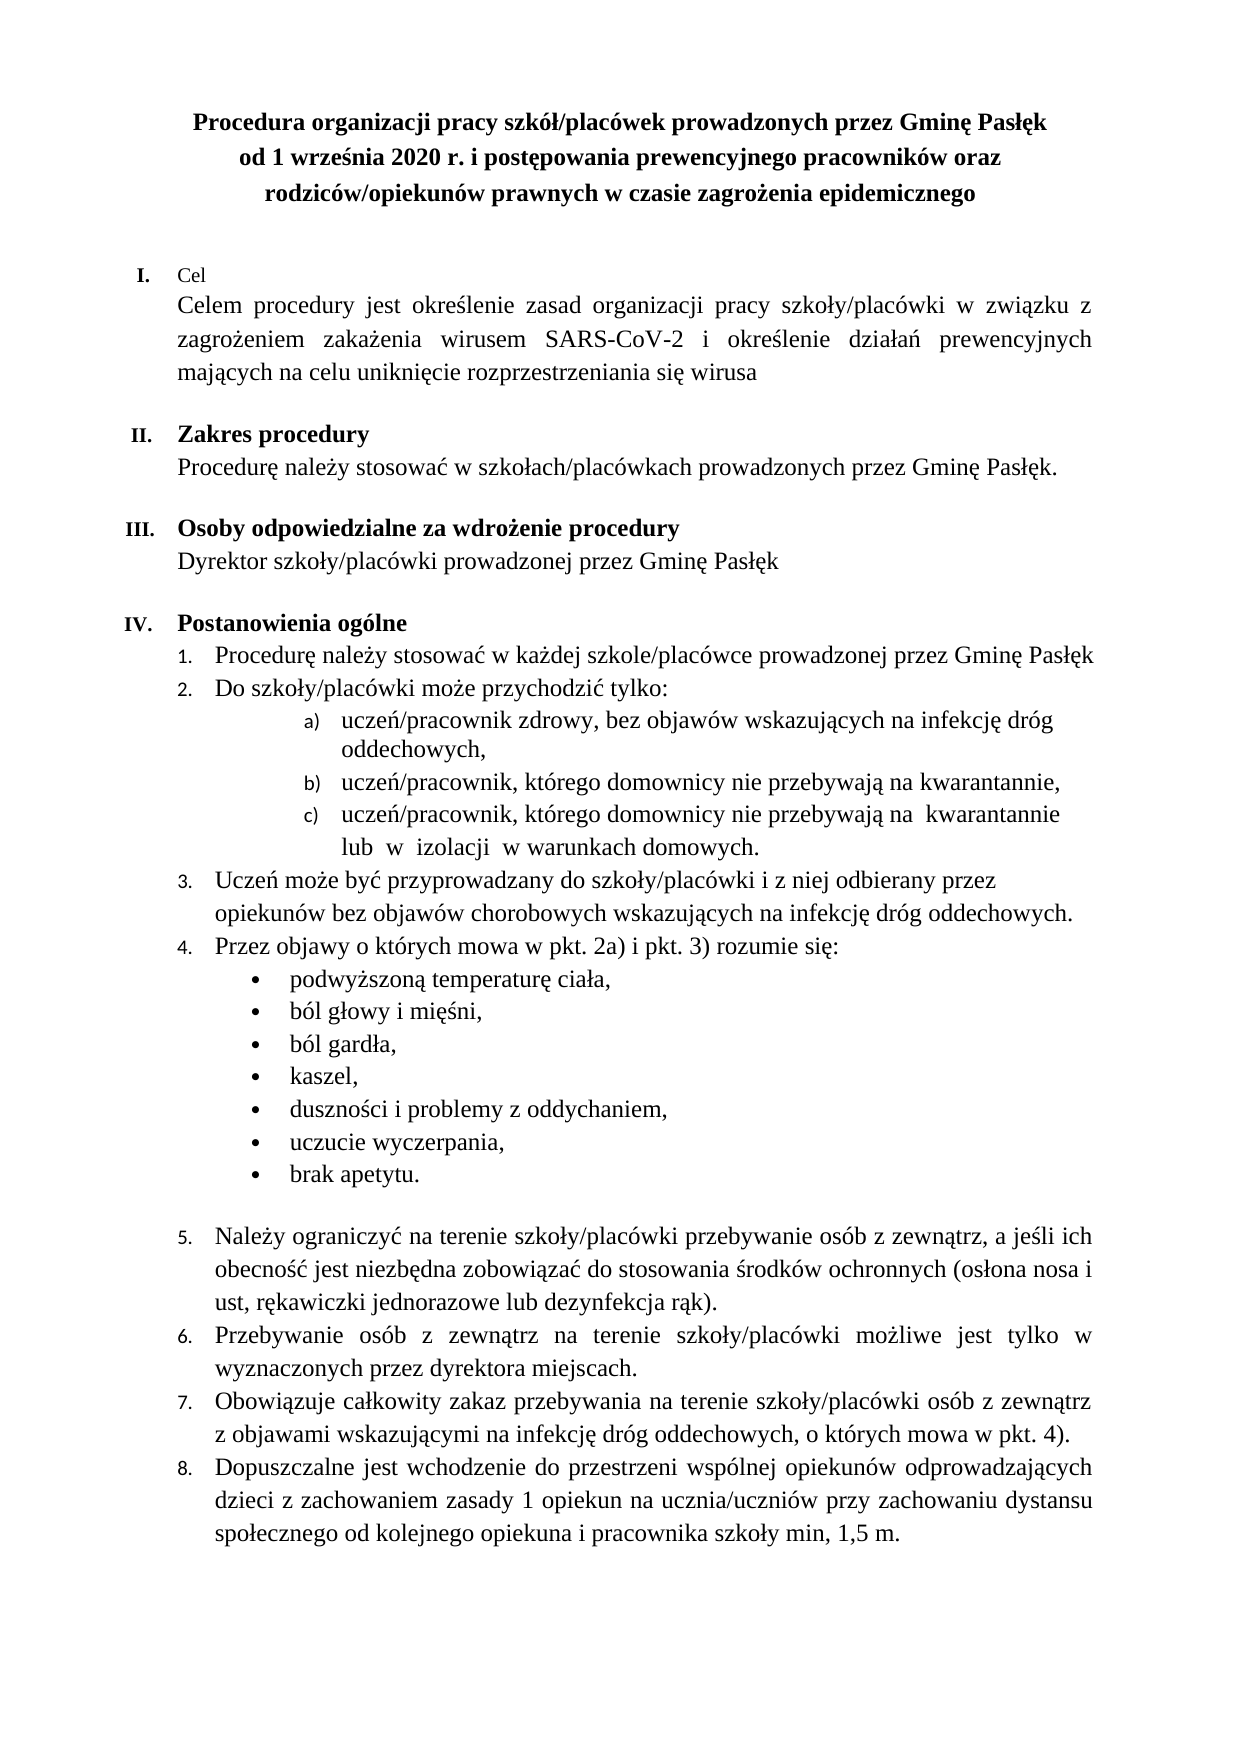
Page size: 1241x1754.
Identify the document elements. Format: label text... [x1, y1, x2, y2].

list uczeń/pracownik zdrowy, bez objawów wskazujących na infekcję dróg oddechowych, [304, 705, 1105, 763]
text Procedurę należy stosować w szkołach/placówkach prowadzonych przez Gminę Pasłęk. [177, 452, 1105, 480]
list Przebywanie osób z zewnątrz na terenie szkoły/placówki możliwe jest tylko w wyznaczonych przez dyrektora miejscach. [177, 1320, 1093, 1382]
list Dopuszczalne jest wchodzenie do przestrzeni wspólnej opiekunów odprowadzających dzieci z zachowaniem zasady 1 opiekun na ucznia/uczniów przy zachowaniu dystansu społecznego od kolejnego opiekuna i pracownika szkoły min, 1,5 m. [177, 1452, 1093, 1547]
list uczucie wyczerpania, [252, 1127, 1105, 1155]
list Do szkoły/placówki może przychodzić tylko: [177, 673, 1105, 702]
list Uczeń może być przyprowadzany do szkoły/placówki i z niej odbierany przez opiekunów bez objawów chorobowych wskazujących na infekcję dróg oddechowych. [177, 865, 1093, 927]
subtitle Zakres procedury [131, 419, 1105, 448]
list uczeń/pracownik, którego domownicy nie przebywają na kwarantannie, [304, 767, 1105, 795]
subtitle Procedura organizacji pracy szkół/placówek prowadzonych przez Gminę Pasłęk [168, 107, 1071, 136]
list brak apetytu. [252, 1159, 1105, 1188]
list Obowiązuje całkowity zakaz przebywania na terenie szkoły/placówki osób z zewnątrz z objawami wskazującymi na infekcję dróg oddechowych, o których mowa w pkt. 4). [177, 1386, 1092, 1448]
list ból głowy i mięśni, [252, 996, 1105, 1025]
list ból gardła, [252, 1029, 1105, 1057]
list duszności i problemy z oddychaniem, [252, 1094, 1105, 1123]
list kaszel, [252, 1061, 1105, 1090]
list uczeń/pracownik, którego domownicy nie przebywają na kwarantannie lub w izolacji w warunkach domowych. [304, 799, 1092, 861]
text od 1 września 2020 r. i postępowania prewencyjnego pracowników oraz rodziców/opiekunów prawnych w czasie zagrożenia epidemicznego [169, 142, 1071, 207]
list podwyższoną temperaturę ciała, [252, 964, 1105, 993]
list Procedurę należy stosować w każdej szkole/placówce prowadzonej przez Gminę Pasłęk [177, 640, 1105, 669]
list Cel [136, 263, 1105, 287]
text Dyrektor szkoły/placówki prowadzonej przez Gminę Pasłęk [177, 546, 1105, 575]
list Należy ograniczyć na terenie szkoły/placówki przebywanie osób z zewnątrz, a jeśli ich obecność jest niezbędna zobowiązać do stosowania środków ochronnych (osłona nosa i ust, rękawiczki jednorazowe lub dezynfekcja rąk). [177, 1221, 1093, 1316]
list Przez objawy o których mowa w pkt. 2a) i pkt. 3) rozumie się: [177, 931, 1105, 960]
subtitle Osoby odpowiedzialne za wdrożenie procedury [125, 513, 1105, 542]
text Celem procedury jest określenie zasad organizacji pracy szkoły/placówki w związku z zagrożeniem zakażenia wirusem SARS-CoV-2 i określenie działań prewencyjnych mających na celu uniknięcie rozprzestrzeniania się wirusa [177, 291, 1093, 385]
subtitle Postanowienia ogólne [124, 608, 1105, 636]
